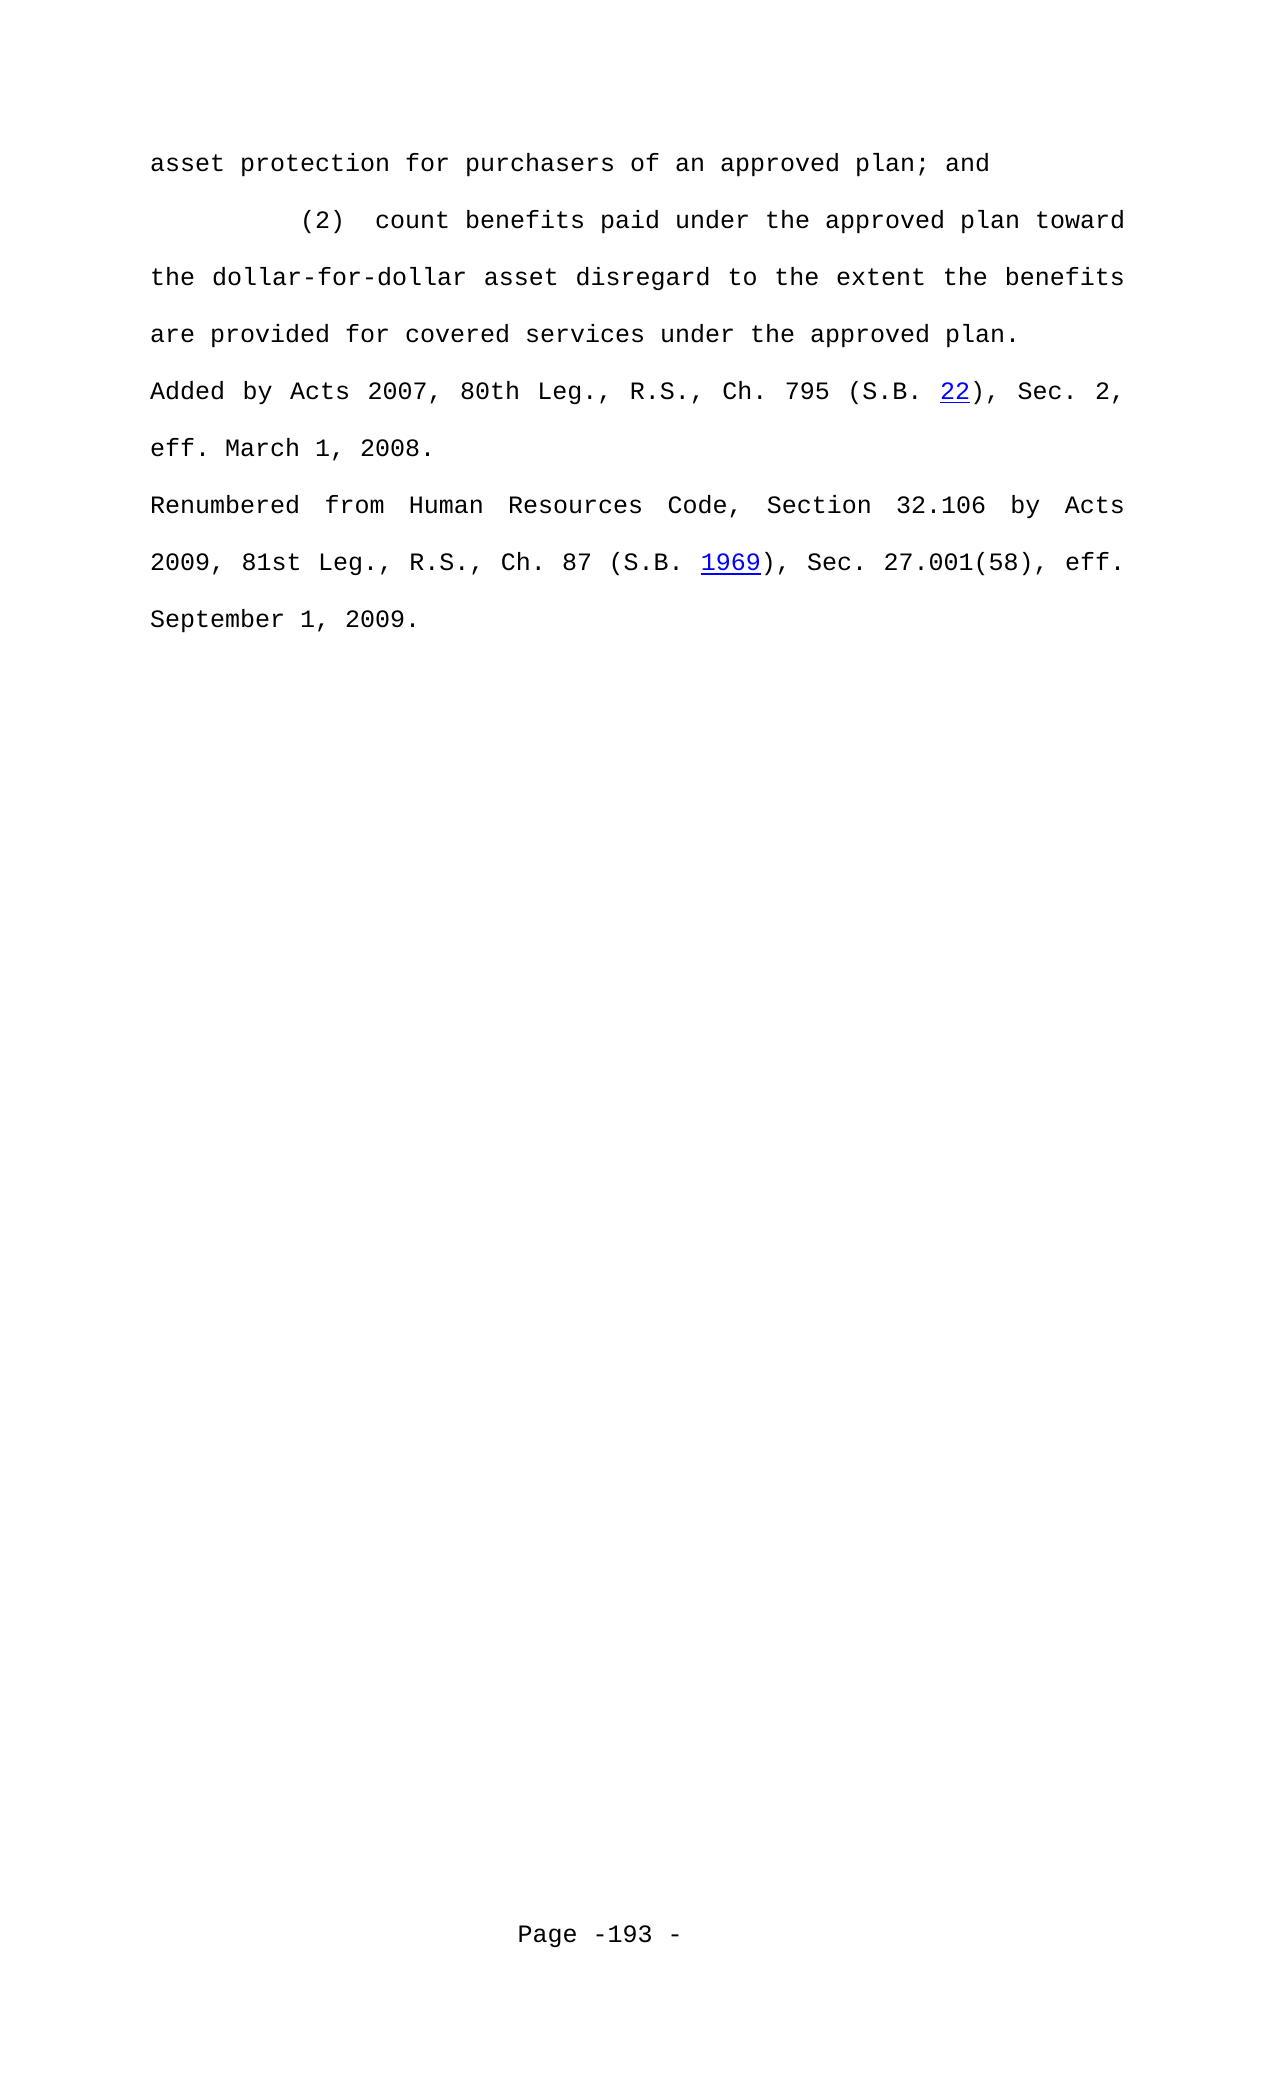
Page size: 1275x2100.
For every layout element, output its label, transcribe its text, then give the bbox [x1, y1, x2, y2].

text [150, 150, 1125, 178]
text (2) count benefits paid under the approved plan toward the dollar-for-dollar asset disregard to the extent the benefits are provided for covered services under the approved plan. [150, 207, 1125, 350]
text Added by Acts 2007, 80th Leg., R.S., Ch. 795 (S.B. 22), Sec. 2, eff. March 1, 2008. [150, 378, 1125, 464]
text Renumbered from Human Resources Code, Section 32.106 by Acts 2009, 81st Leg., R.S., Ch. 87 (S.B. 1969), Sec. 27.001(58), eff. September 1, 2009. [150, 492, 1125, 635]
